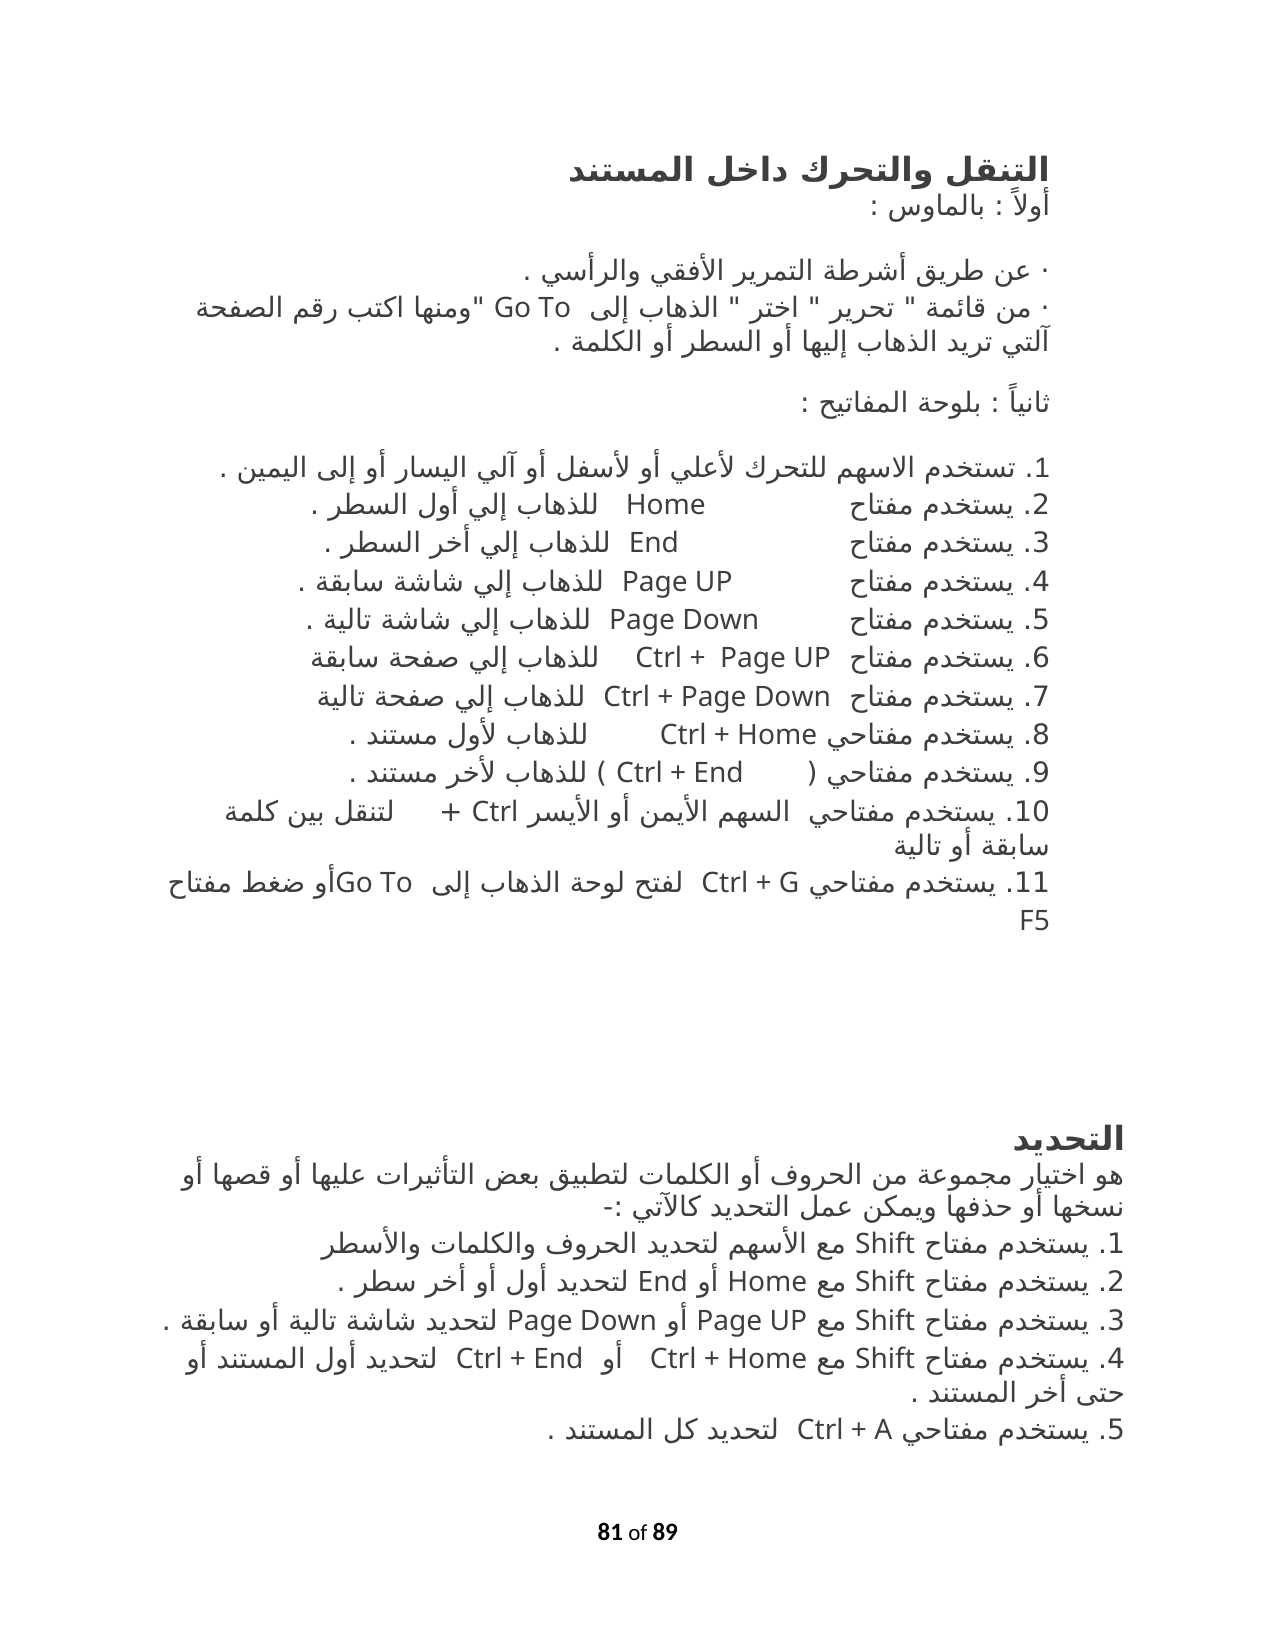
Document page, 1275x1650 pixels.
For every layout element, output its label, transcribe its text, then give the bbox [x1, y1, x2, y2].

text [150, 1119, 1125, 1448]
list التنقل والتحرك داخل المستند أولاً : بالماوس : [150, 150, 1050, 222]
list · عن طريق أشرطة التمرير الأفقي والرأسي . · من قائمة " تحرير " اختر " الذهاب إلى Go To "ومنها اكتب رقم الصفحة آلتي تريد الذهاب إليها أو السطر أو الكلمة . [150, 222, 1050, 386]
list 1. تستخدم الاسهم للتحرك لأعلي أو لأسفل أو آلي اليسار أو إلى اليمين . 2. يستخدم مفتاح Home للذهاب إلي أول السطر . 3. يستخدم مفتاح End للذهاب إلي أخر السطر . 4. يستخدم مفتاح Page UP للذهاب إلي شاشة سابقة . 5. يستخدم مفتاح Page Down للذهاب إلي شاشة تالية . 6. يستخدم مفتاح Ctrl + Page UP للذهاب إلي صفحة سابقة 7. يستخدم مفتاح Ctrl + Page Down للذهاب إلي صفحة تالية 8. يستخدم مفتاحي Ctrl + Home للذهاب لأول مستند . 9. يستخدم مفتاحي ( Ctrl + End ) للذهاب لأخر مستند . 10. يستخدم مفتاحي السهم الأيمن أو الأيسر Ctrl + لتنقل بين كلمة سابقة أو تالية 11. يستخدم مفتاحي Ctrl + G لفتح لوحة الذهاب إلى Go Toأو ضغط مفتاح F5 [150, 419, 1050, 967]
list ثانياً : بلوحة المفاتيح : [150, 386, 1050, 419]
